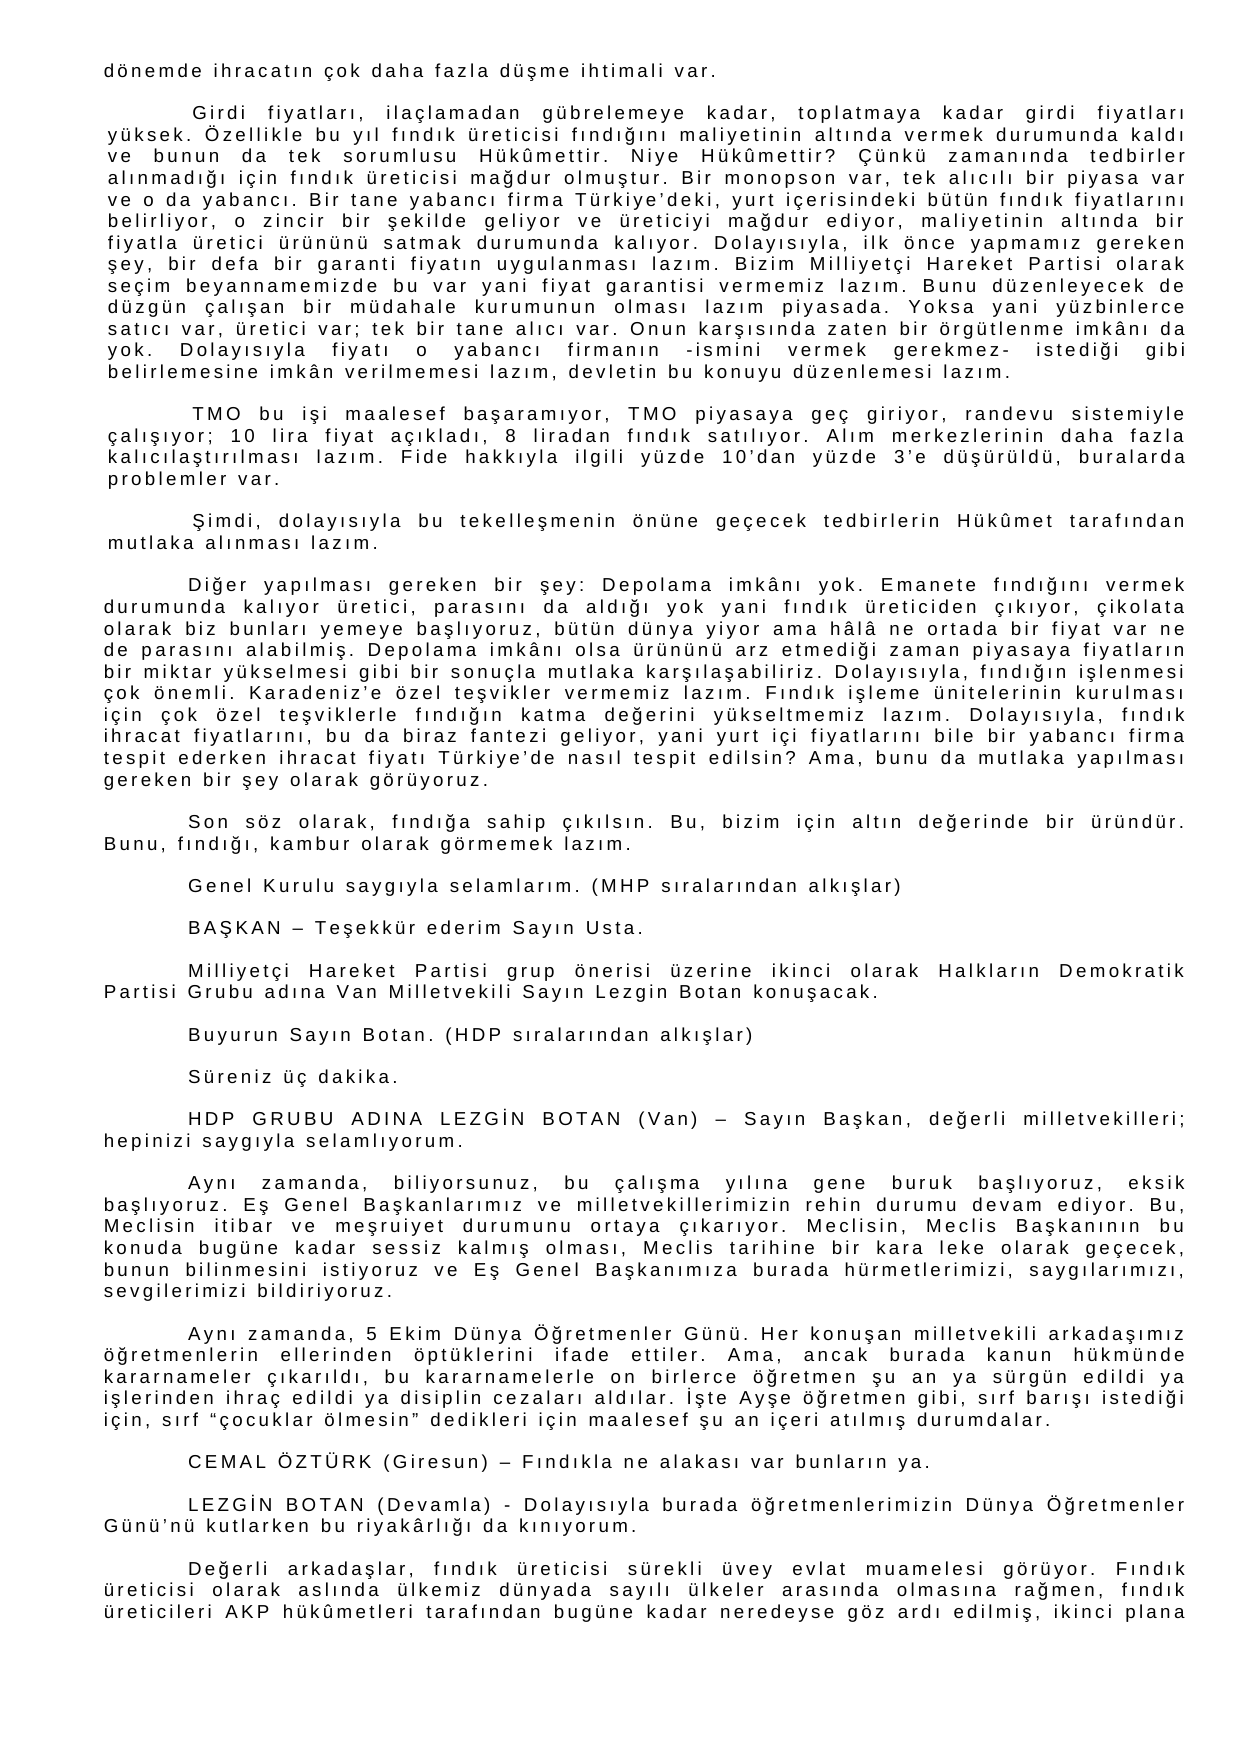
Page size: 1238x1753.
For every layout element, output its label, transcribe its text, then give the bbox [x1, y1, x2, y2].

text BAŞKAN – Teşekkür ederim Sayın Usta. [103, 917, 1186, 939]
text Buyurun Sayın Botan. (HDP sıralarından alkışlar) [103, 1023, 1186, 1045]
text Süreniz üç dakika. [103, 1066, 1186, 1087]
text HDP GRUBU ADINA LEZGİN BOTAN (Van) – Sayın Başkan, değerli milletvekilleri; hepinizi saygıyla selamlıyorum. [103, 1108, 1186, 1151]
text CEMAL ÖZTÜRK (Giresun) – Fındıkla ne alakası var bunların ya. [103, 1451, 1186, 1473]
text Son söz olarak, fındığa sahip çıkılsın. Bu, bizim için altın değerinde bir üründür. Bunu, fındığı, kambur olarak görmemek lazım. [103, 811, 1186, 854]
text TMO bu işi maalesef başaramıyor, TMO piyasaya geç giriyor, randevu sistemiyle çalışıyor; 10 lira fiyat açıkladı, 8 liradan fındık satılıyor. Alım merkezlerinin daha fazla kalıcılaştırılması lazım. Fide hakkıyla ilgili yüzde 10’dan yüzde 3’e düşürüldü, buralarda problemler var. [108, 403, 1186, 489]
text Genel Kurulu saygıyla selamlarım. (MHP sıralarından alkışlar) [103, 875, 1186, 896]
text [103, 1557, 1186, 1622]
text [103, 60, 1186, 81]
text Milliyetçi Hareket Partisi grup önerisi üzerine ikinci olarak Halkların Demokratik Partisi Grubu adına Van Milletvekili Sayın Lezgin Botan konuşacak. [103, 959, 1186, 1003]
text Şimdi, dolayısıyla bu tekelleşmenin önüne geçecek tedbirlerin Hükûmet tarafından mutlaka alınması lazım. [108, 510, 1186, 553]
text Diğer yapılması gereken bir şey: Depolama imkânı yok. Emanete fındığını vermek durumunda kalıyor üretici, parasını da aldığı yok yani fındık üreticiden çıkıyor, çikolata olarak biz bunları yemeye başlıyoruz, bütün dünya yiyor ama hâlâ ne ortada bir fiyat var ne de parasını alabilmiş. Depolama imkânı olsa ürününü arz etmediği zaman piyasaya fiyatların bir miktar yükselmesi gibi bir sonuçla mutlaka karşılaşabiliriz. Dolayısıyla, fındığın işlenmesi çok önemli. Karadeniz’e özel teşvikler vermemiz lazım. Fındık işleme ünitelerinin kurulması için çok özel teşviklerle fındığın katma değerini yükseltmemiz lazım. Dolayısıyla, fındık ihracat fiyatlarını, bu da biraz fantezi geliyor, yani yurt içi fiyatlarını bile bir yabancı firma tespit ederken ihracat fiyatı Türkiye’de nasıl tespit edilsin? Ama, bunu da mutlaka yapılması gereken bir şey olarak görüyoruz. [103, 574, 1186, 790]
text LEZGİN BOTAN (Devamla) - Dolayısıyla burada öğretmenlerimizin Dünya Öğretmenler Günü’nü kutlarken bu riyakârlığı da kınıyorum. [103, 1493, 1186, 1537]
text Aynı zamanda, 5 Ekim Dünya Öğretmenler Günü. Her konuşan milletvekili arkadaşımız öğretmenlerin ellerinden öptüklerini ifade ettiler. Ama, ancak burada kanun hükmünde kararnameler çıkarıldı, bu kararnamelerle on birlerce öğretmen şu an ya sürgün edildi ya işlerinden ihraç edildi ya disiplin cezaları aldılar. İşte Ayşe öğretmen gibi, sırf barışı istediği için, sırf “çocuklar ölmesin” dedikleri için maalesef şu an içeri atılmış durumdalar. [103, 1322, 1186, 1430]
text Aynı zamanda, biliyorsunuz, bu çalışma yılına gene buruk başlıyoruz, eksik başlıyoruz. Eş Genel Başkanlarımız ve milletvekillerimizin rehin durumu devam ediyor. Bu, Meclisin itibar ve meşruiyet durumunu ortaya çıkarıyor. Meclisin, Meclis Başkanının bu konuda bugüne kadar sessiz kalmış olması, Meclis tarihine bir kara leke olarak geçecek, bunun bilinmesini istiyoruz ve Eş Genel Başkanımıza burada hürmetlerimizi, saygılarımızı, sevgilerimizi bildiriyoruz. [103, 1172, 1186, 1302]
text Girdi fiyatları, ilaçlamadan gübrelemeye kadar, toplatmaya kadar girdi fiyatları yüksek. Özellikle bu yıl fındık üreticisi fındığını maliyetinin altında vermek durumunda kaldı ve bunun da tek sorumlusu Hükûmettir. Niye Hükûmettir? Çünkü zamanında tedbirler alınmadığı için fındık üreticisi mağdur olmuştur. Bir monopson var, tek alıcılı bir piyasa var ve o da yabancı. Bir tane yabancı firma Türkiye’deki, yurt içerisindeki bütün fındık fiyatlarını belirliyor, o zincir bir şekilde geliyor ve üreticiyi mağdur ediyor, maliyetinin altında bir fiyatla üretici ürününü satmak durumunda kalıyor. Dolayısıyla, ilk önce yapmamız gereken şey, bir defa bir garanti fiyatın uygulanması lazım. Bizim Milliyetçi Hareket Partisi olarak seçim beyannamemizde bu var yani fiyat garantisi vermemiz lazım. Bunu düzenleyecek de düzgün çalışan bir müdahale kurumunun olması lazım piyasada. Yoksa yani yüzbinlerce satıcı var, üretici var; tek bir tane alıcı var. Onun karşısında zaten bir örgütlenme imkânı da yok. Dolayısıyla fiyatı o yabancı firmanın -ismini vermek gerekmez- istediği gibi belirlemesine imkân verilmemesi lazım, devletin bu konuyu düzenlemesi lazım. [108, 102, 1186, 382]
